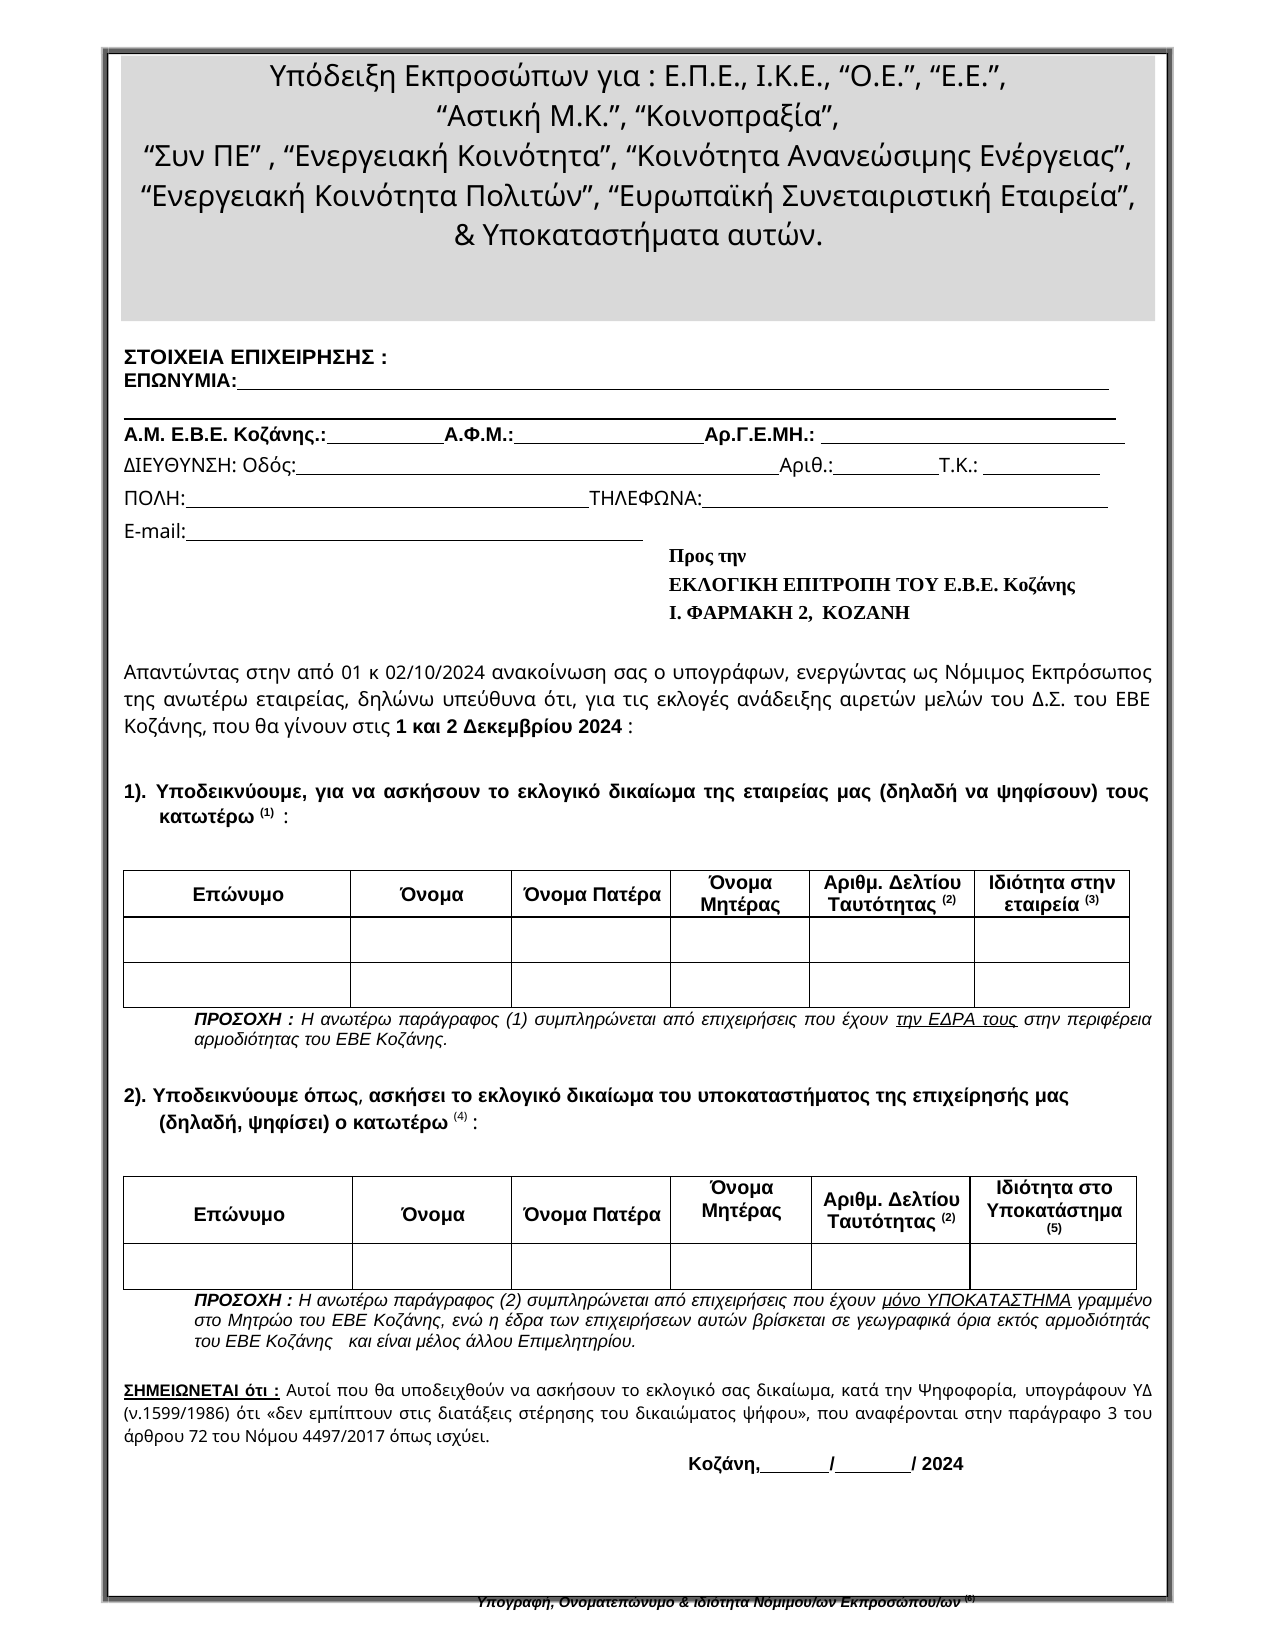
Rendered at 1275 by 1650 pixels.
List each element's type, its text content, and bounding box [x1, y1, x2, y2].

table_cell [512, 1244, 670, 1288]
text Υπογραφή, Ονοματεπώνυμο & ιδιότητα Νόμιμου/ων Εκπροσώπου/ων (6) [476, 1593, 1175, 1610]
text Ι. ΦΑΡΜΑΚΗ 2, ΚΟΖΑΝΗ [669, 601, 1175, 624]
table_header Όνομα Πατέρα [512, 871, 670, 916]
table_header Όνομα Μητέρας [671, 1177, 811, 1243]
table_header Επώνυμο [124, 1177, 352, 1243]
table_cell [351, 918, 511, 962]
text ΠΟΛΗ: ΤΗΛΕΦΩΝΑ: [123, 484, 1175, 511]
text Απαντώντας στην από 01 κ 02/10/2024 ανακοίνωση σας ο υπογράφων, ενεργώντας ως Νόμιμος Εκπρόσωπος της ανωτέρω εταιρείας, δηλώνω υπεύθυνα ότι, για τις εκλογές ανάδειξης αιρετών μελών του Δ.Σ. του ΕΒΕ Κοζάνης, που θα γίνουν στις 1 και 2 Δεκεμβρίου 2024 : [123, 658, 1152, 739]
text E-mail: [123, 517, 1175, 544]
table_header Όνομα [353, 1177, 511, 1243]
text ΠΡΟΣΟΧΗ : Η ανωτέρω παράγραφος (2) συμπληρώνεται από επιχειρήσεις που έχουν μόνο ΥΠΟΚΑΤΑΣΤΗΜΑ γραμμένο στο Μητρώο του ΕΒΕ Κοζάνης, ενώ η έδρα των επιχειρήσεων αυτών βρίσκεται σε γεωγραφικά όρια εκτός αρμοδιότητάς του ΕΒΕ Κοζάνης και είναι μέλος άλλου Επιμελητηρίου. [194, 1289, 1152, 1351]
table_header Επώνυμο [124, 871, 350, 916]
table_header Αριθμ. Δελτίου Ταυτότητας (2) [812, 1177, 969, 1243]
table_cell [812, 1244, 969, 1288]
text ΕΚΛΟΓΙΚΗ ΕΠΙΤΡΟΠΗ ΤΟΥ Ε.Β.Ε. Κοζάνης [669, 573, 1175, 596]
table_cell [512, 918, 670, 962]
subtitle Κοζάνη, / / 2024 [688, 1453, 1175, 1474]
table_header Όνομα Μητέρας [671, 871, 809, 916]
table_cell [971, 1244, 1136, 1288]
text ΣΗΜΕΙΩΝΕΤΑΙ ότι : Αυτοί που θα υποδειχθούν να ασκήσουν το εκλογικό σας δικαίωμα, κατά την Ψηφοφορία, υπογράφουν ΥΔ (ν.1599/1986) ότι «δεν εμπίπτουν στις διατάξεις στέρησης του δικαιώματος ψήφου», που αναφέρονται στην παράγραφο 3 του άρθρου 72 του Νόμου 4497/2017 όπως ισχύει. [123, 1379, 1152, 1447]
table_header Ιδιότητα στην εταιρεία (3) [975, 871, 1129, 916]
table_cell [512, 963, 670, 1007]
table_header Ιδιότητα στο Υποκατάστημα (5) [971, 1177, 1136, 1243]
table_cell [810, 963, 974, 1007]
table_cell [671, 963, 809, 1007]
table_cell [975, 963, 1129, 1007]
text ΔΙΕΥΘΥΝΣΗ: Οδός: Aριθ.: Τ.Κ.: [123, 451, 1175, 478]
table_header Όνομα Πατέρα [512, 1177, 670, 1243]
text Προς την [669, 544, 1175, 567]
text ΣΤΟΙΧΕΙΑ ΕΠΙΧΕΙΡΗΣΗΣ : [123, 345, 1175, 369]
table_cell [353, 1244, 511, 1288]
table_cell [975, 918, 1129, 962]
table_cell [671, 1244, 811, 1288]
table_cell [124, 918, 350, 962]
text Α.Μ. Ε.Β.Ε. Κοζάνης.: Α.Φ.Μ.: Αρ.Γ.Ε.ΜΗ.: [123, 417, 1175, 445]
table_cell [124, 963, 350, 1007]
table_cell [124, 1244, 352, 1288]
text ΠΡΟΣΟΧΗ : Η ανωτέρω παράγραφος (1) συμπληρώνεται από επιχειρήσεις που έχουν την ΕΔΡΑ τους στην περιφέρεια αρμοδιότητας του ΕΒΕ Κοζάνης. [194, 1008, 1152, 1049]
table_cell [671, 918, 809, 962]
table_cell [351, 963, 511, 1007]
table_header Όνομα [351, 871, 511, 916]
subtitle ΕΠΩΝΥΜΙΑ: [123, 369, 1175, 391]
subtitle Υποδεικνύουμε, για να ασκήσουν το εκλογικό δικαίωμα της εταιρείας μας (δηλαδή να ψηφίσουν) τους κατωτέρω (1) : [123, 780, 1152, 830]
table_cell [810, 918, 974, 962]
subtitle Υποδεικνύουμε όπως, ασκήσει το εκλογικό δικαίωμα του υποκαταστήματος της επιχείρησής μας (δηλαδή, ψηφίσει) ο κατωτέρω (4) : [123, 1081, 1152, 1135]
table_header Αριθμ. Δελτίου Ταυτότητας (2) [810, 871, 974, 916]
